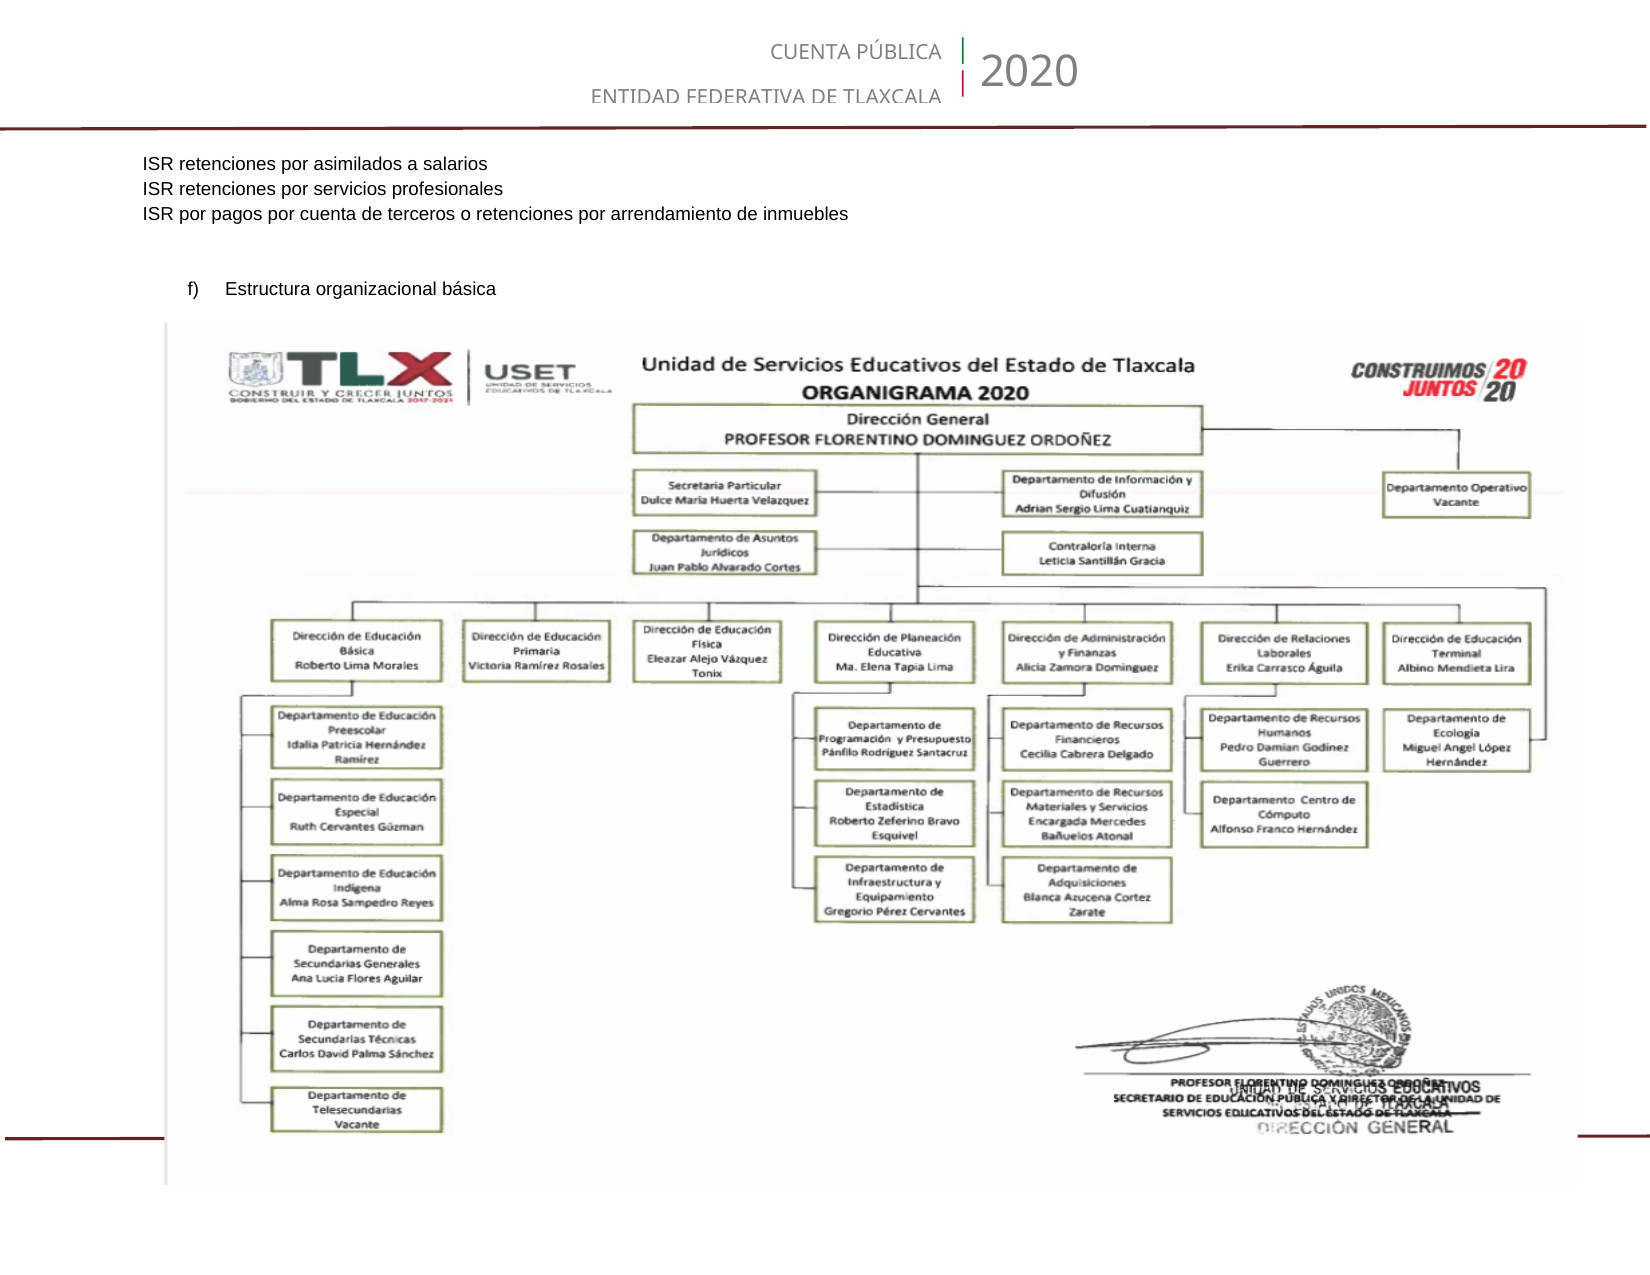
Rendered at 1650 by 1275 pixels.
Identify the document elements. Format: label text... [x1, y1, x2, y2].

text ISR retenciones por asimilados a salarios [112, 150, 1550, 175]
text ISR retenciones por servicios profesionales [112, 175, 1550, 200]
picture [956, 28, 974, 100]
text f) Estructura organizacional básica [187, 275, 1550, 300]
picture [164, 323, 1578, 1185]
text ISR por pagos por cuenta de terceros o retenciones por arrendamiento de inmuebles [112, 200, 1550, 225]
